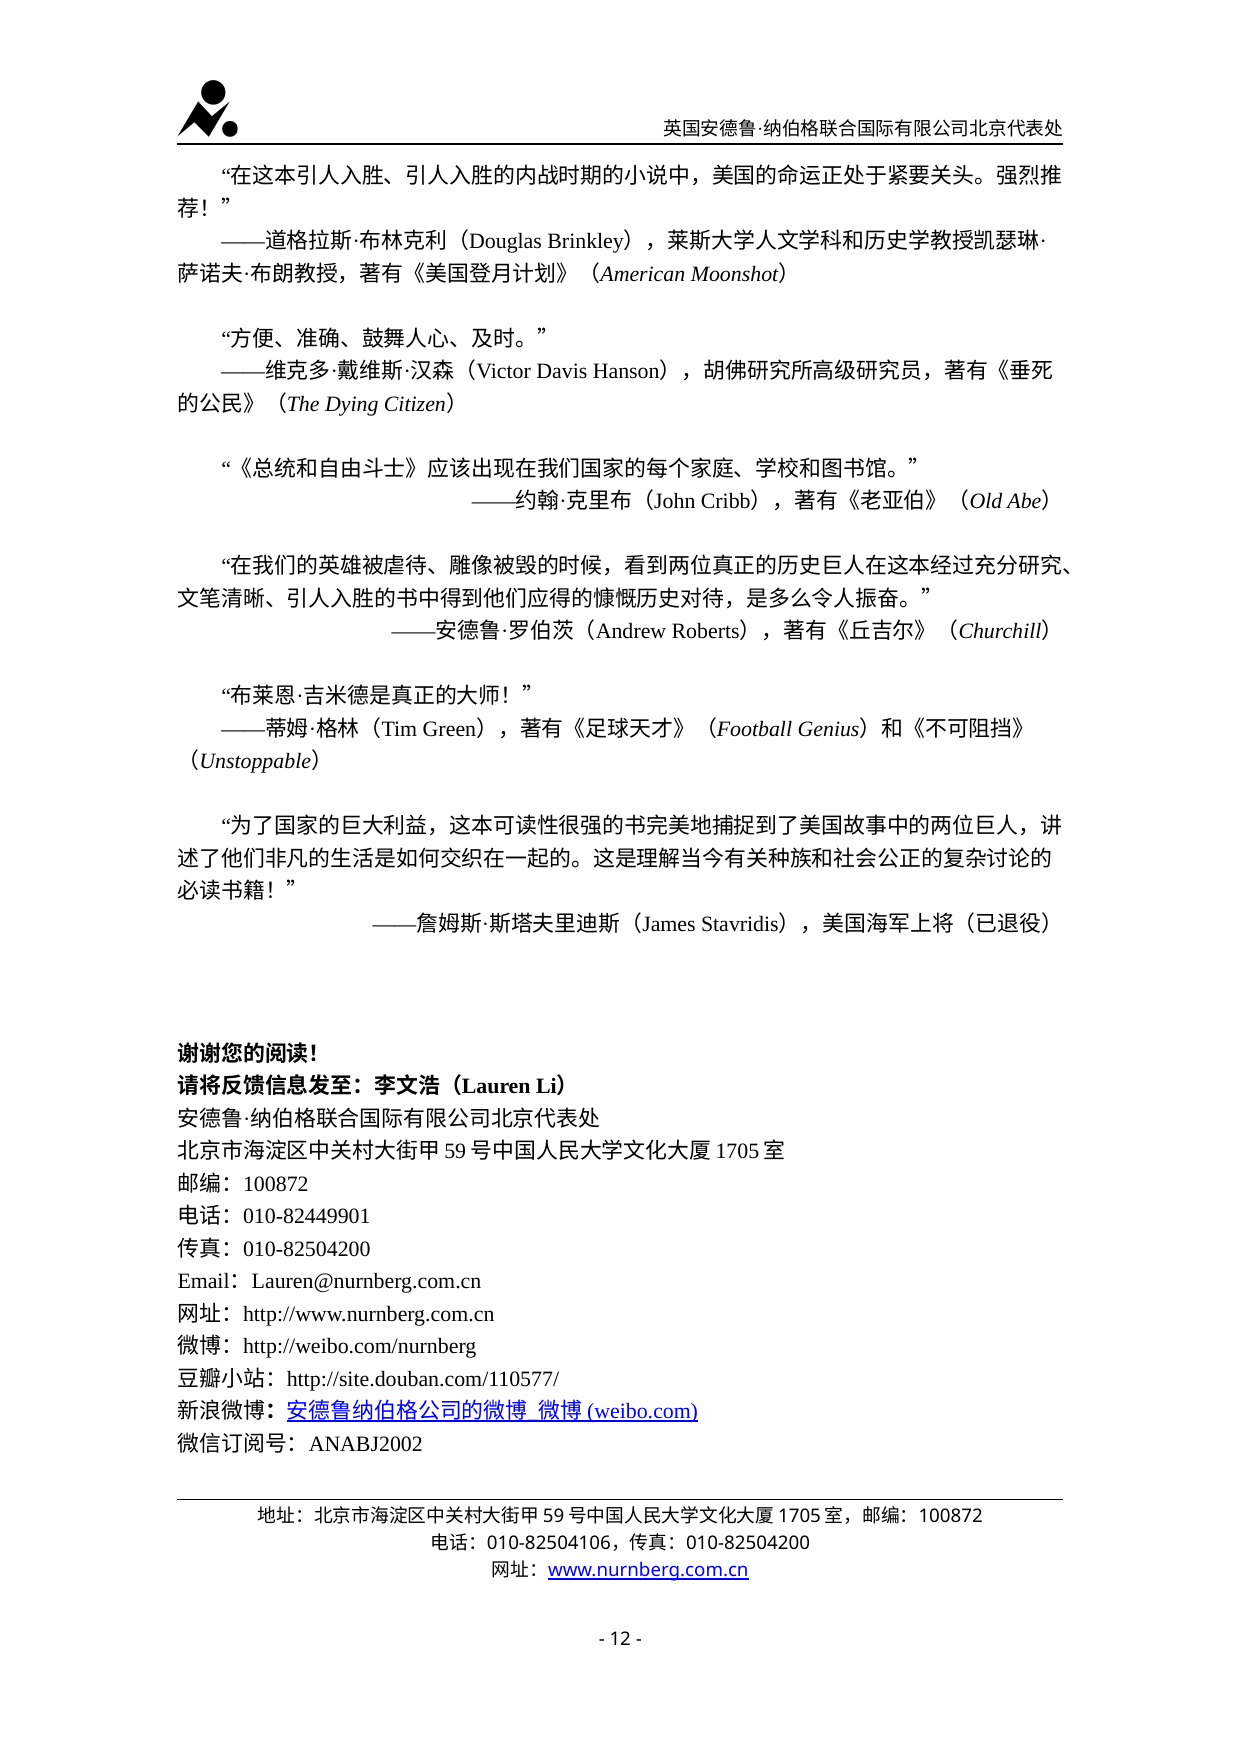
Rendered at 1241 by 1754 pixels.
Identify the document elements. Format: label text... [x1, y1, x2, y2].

text “在我们的英雄被虐待、雕像被毁的时候，看到两位真正的历史巨人在这本经过充分研究、文笔清晰、引人入胜的书中得到他们应得的慷慨历史对待，是多么令人振奋。” [177, 548, 1063, 613]
text ——蒂姆·格林（Tim Green），著有《足球天才》（Football Genius）和《不可阻挡》（Unstoppable） [177, 710, 1063, 775]
text 请将反馈信息发至：李文浩（Lauren Li） [177, 1068, 1063, 1100]
text “在这本引人入胜、引人入胜的内战时期的小说中，美国的命运正处于紧要关头。强烈推荐！” [177, 158, 1063, 223]
text ——安德鲁·罗伯茨（Andrew Roberts），著有《丘吉尔》（Churchill） [177, 613, 1063, 645]
text “为了国家的巨大利益，这本可读性很强的书完美地捕捉到了美国故事中的两位巨人，讲述了他们非凡的生活是如何交织在一起的。这是理解当今有关种族和社会公正的复杂讨论的必读书籍！” [177, 808, 1063, 905]
text ——道格拉斯·布林克利（Douglas Brinkley），莱斯大学人文学科和历史学教授凯瑟琳·萨诺夫·布朗教授，著有《美国登月计划》（American Moonshot） [177, 223, 1063, 288]
text 豆瓣小站：http://site.douban.com/110577/ [177, 1360, 1063, 1393]
text 新浪微博：安德鲁纳伯格公司的微博_微博 (weibo.com) [587, 1393, 1063, 1425]
text 网址：http://www.nurnberg.com.cn 微博：http://weibo.com/nurnberg [177, 1295, 1063, 1360]
text Email：Lauren@nurnberg.com.cn [177, 1263, 1063, 1295]
text “方便、准确、鼓舞人心、及时。” [177, 320, 1063, 353]
text 电话：010-82449901 [177, 1198, 1063, 1230]
text ——约翰·克里布（John Cribb），著有《老亚伯》（Old Abe） [177, 483, 1063, 515]
text ——维克多·戴维斯·汉森（Victor Davis Hanson），胡佛研究所高级研究员，著有《垂死的公民》（The Dying Citizen） [177, 353, 1063, 418]
text 传真：010-82504200 [177, 1230, 1063, 1263]
text 北京市海淀区中关村大街甲59号中国人民大学文化大厦1705室 [177, 1133, 1063, 1165]
text 微信订阅号：ANABJ2002 [177, 1425, 1063, 1458]
text 邮编：100872 [177, 1165, 1063, 1198]
text “《总统和自由斗士》应该出现在我们国家的每个家庭、学校和图书馆。” [177, 450, 1063, 483]
text 谢谢您的阅读！ [177, 1035, 1063, 1068]
text ——詹姆斯·斯塔夫里迪斯（James Stavridis），美国海军上将（已退役） [177, 905, 1063, 938]
text 安德鲁·纳伯格联合国际有限公司北京代表处 [177, 1100, 1063, 1133]
picture [177, 80, 238, 137]
text “布莱恩·吉米德是真正的大师！” [177, 678, 1063, 710]
